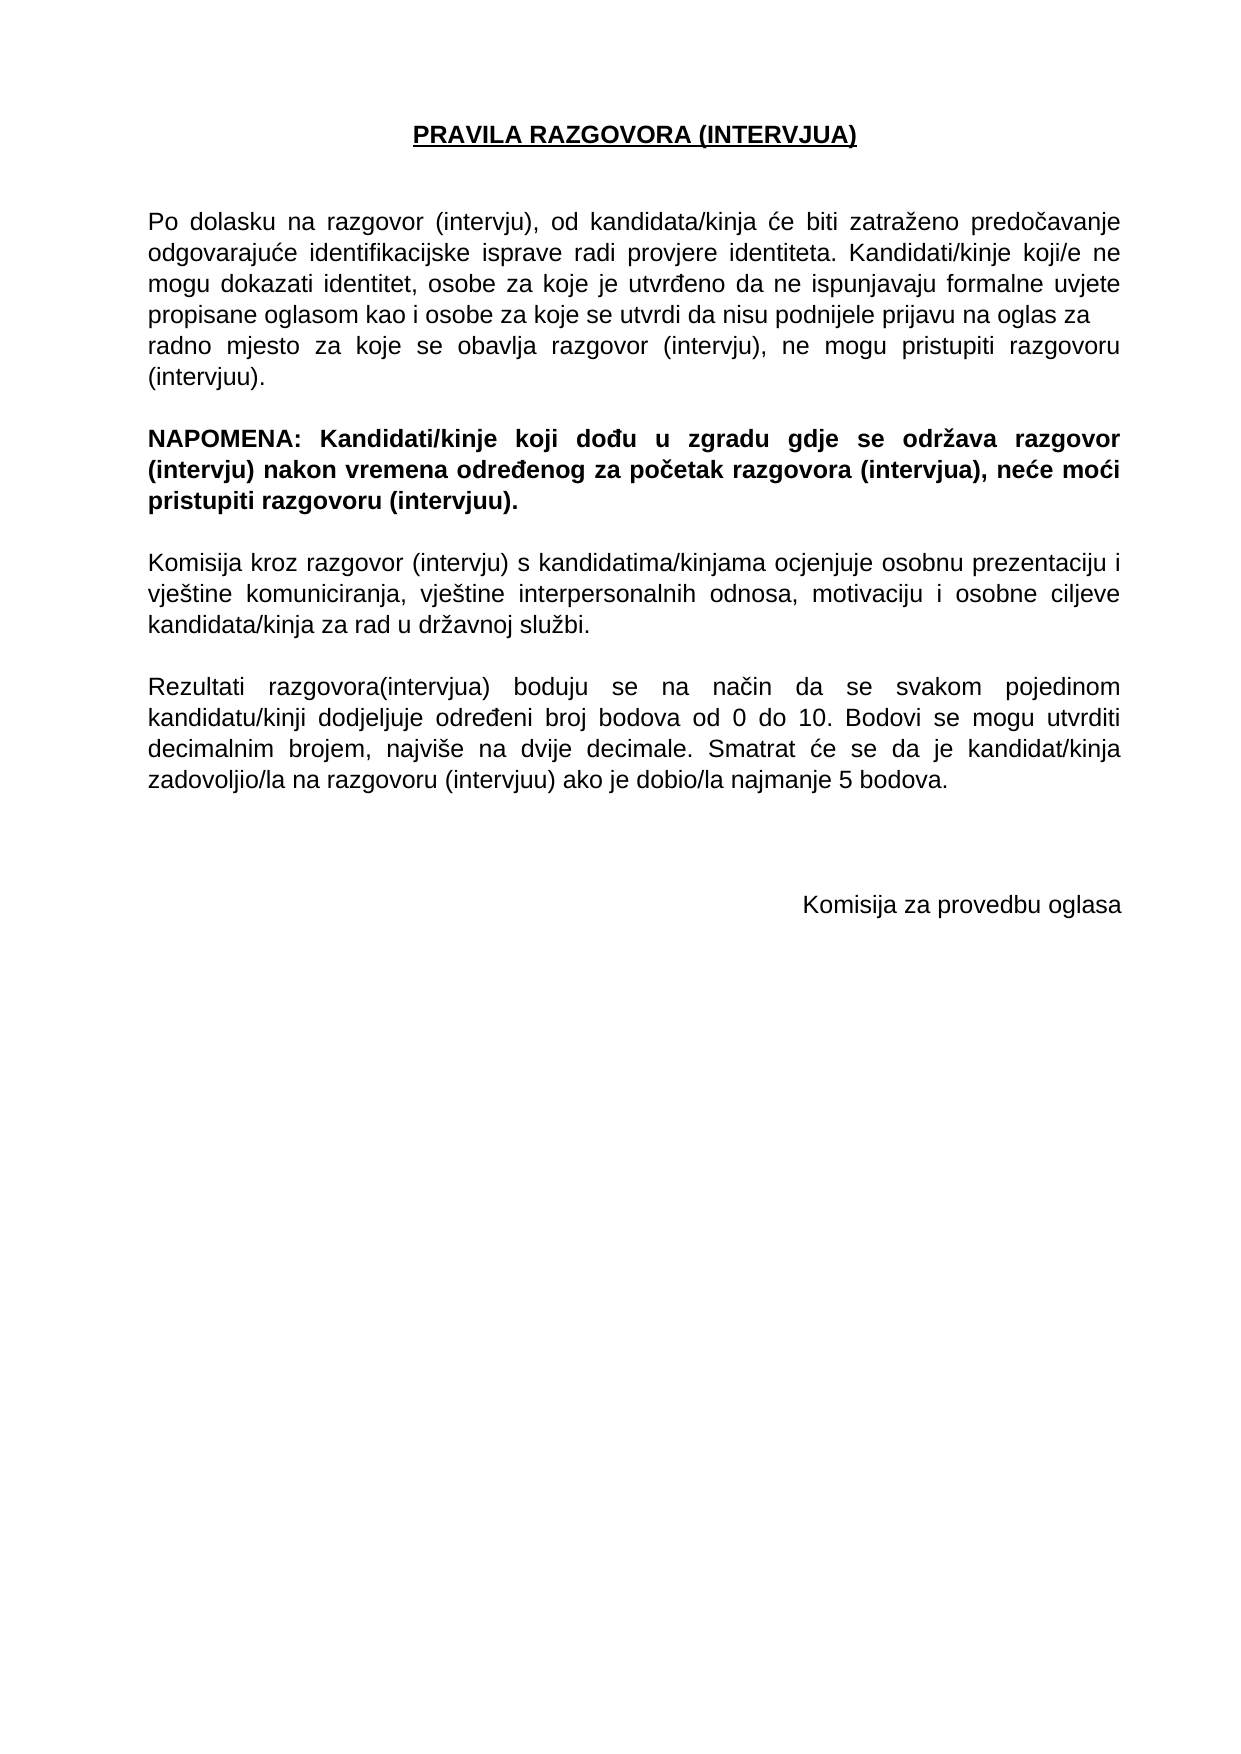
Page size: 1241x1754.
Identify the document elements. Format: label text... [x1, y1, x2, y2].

text Komisija kroz razgovor (intervju) s kandidatima/kinjama ocjenjuje osobnu prezentaciju i vještine komuniciranja, vještine interpersonalnih odnosa, motivaciju i osobne ciljeve kandidata/kinja za rad u državnoj službi. [148, 548, 1122, 639]
text Rezultati razgovora(intervjua) boduju se na način da se svakom pojedinom kandidatu/kinji dodjeljuje određeni broj bodova od 0 do 10. Bodovi se mogu utvrditi decimalnim brojem, najviše na dvije decimale. Smatrat će se da je kandidat/kinja zadovoljio/la na razgovoru (intervjuu) ako je dobio/la najmanje 5 bodova. [148, 672, 1122, 794]
text Po dolasku na razgovor (intervju), od kandidata/kinja će biti zatraženo predočavanje odgovarajuće identifikacijske isprave radi provjere identiteta. Kandidati/kinje koji/e ne mogu dokazati identitet, osobe za koje je utvrđeno da ne ispunjavaju formalne uvjete propisane oglasom kao i osobe za koje se utvrdi da nisu podnijele prijavu na oglas za [148, 207, 1122, 329]
text NAPOMENA: Kandidati/kinje koji dođu u zgradu gdje se održava razgovor (intervju) nakon vremena određenog za početak razgovora (intervjua), neće moći pristupiti razgovoru (intervjuu). [148, 424, 1122, 515]
text PRAVILA RAZGOVORA (INTERVJUA) [148, 121, 1122, 149]
text radno mjesto za koje se obavlja razgovor (intervju), ne mogu pristupiti razgovoru (intervjuu). [148, 331, 1122, 391]
text Komisija za provedbu oglasa [148, 890, 1122, 918]
